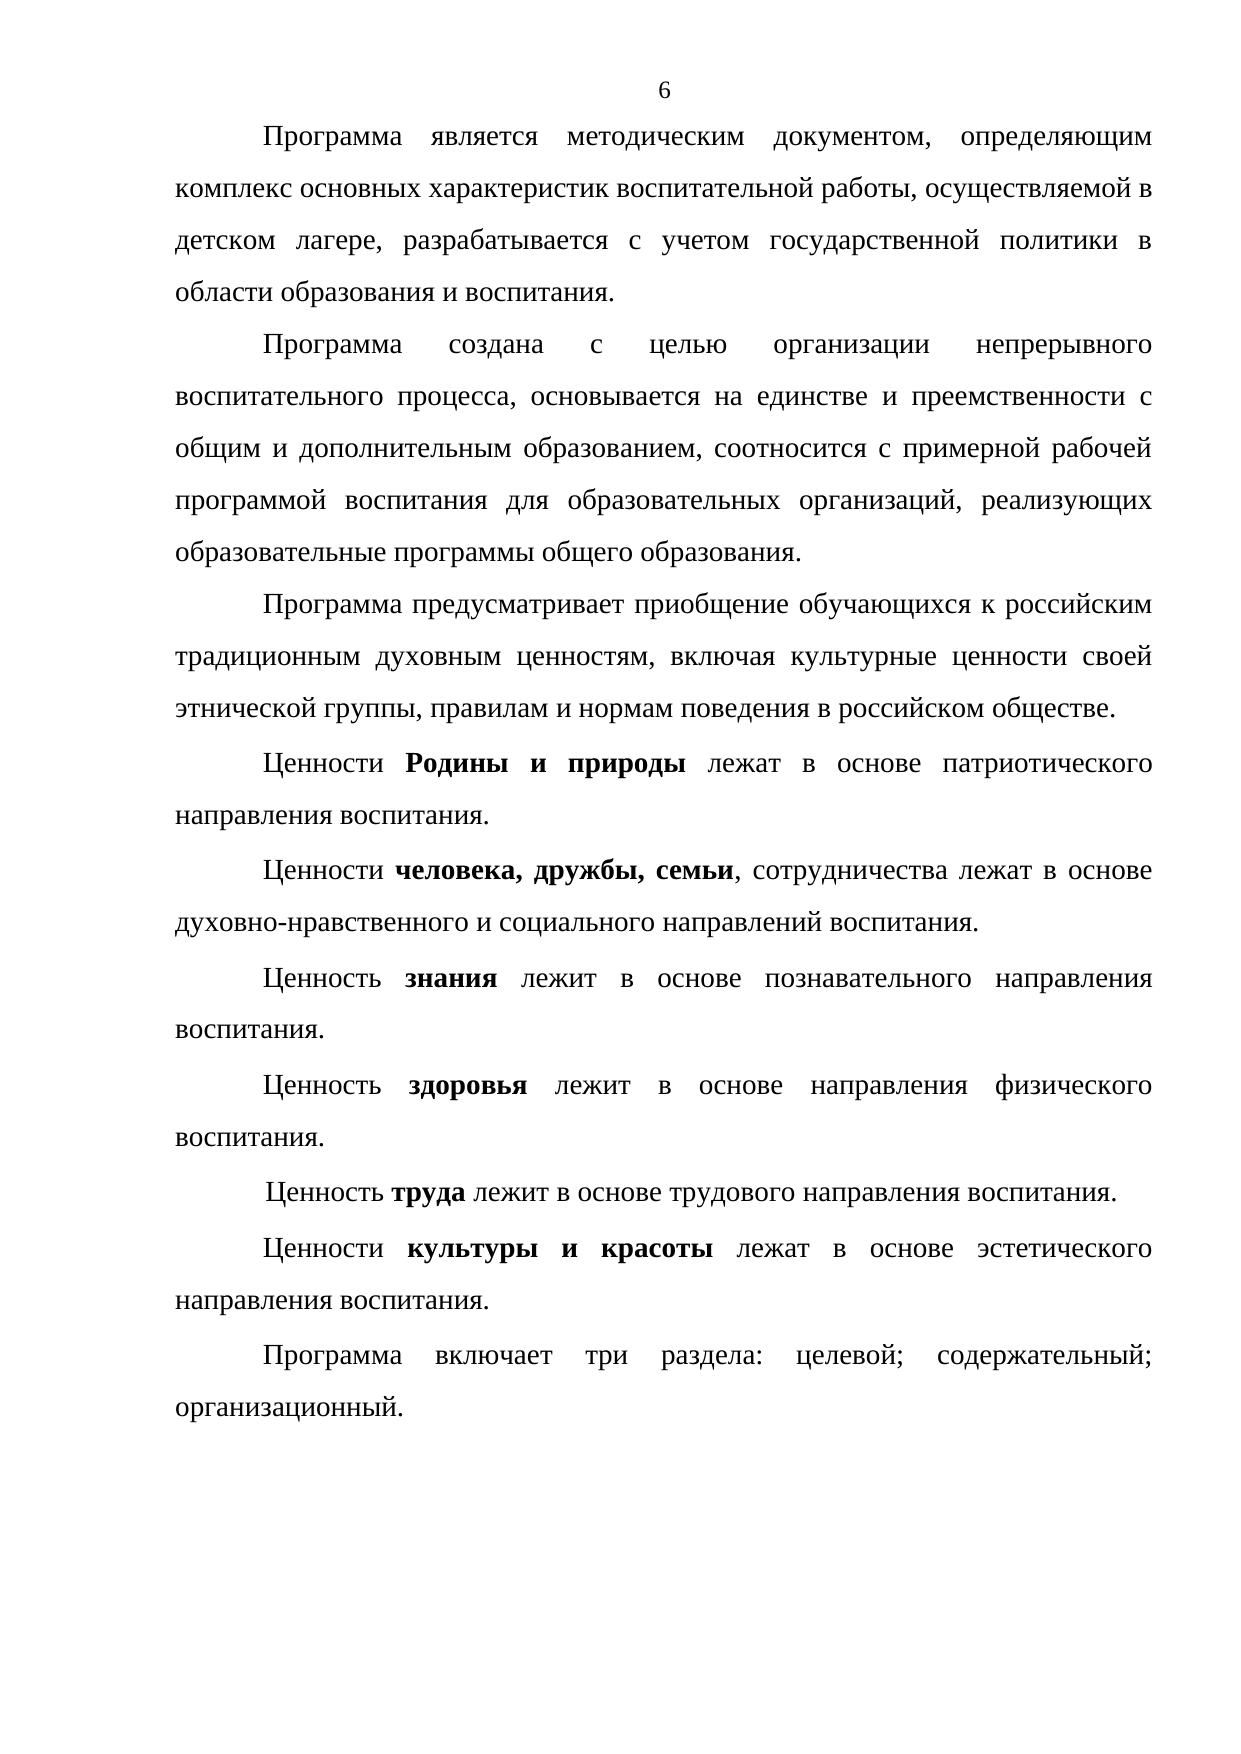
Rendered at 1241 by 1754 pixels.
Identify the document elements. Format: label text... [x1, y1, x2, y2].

text Программа является методическим документом, определяющим комплекс основных характеристик воспитательной работы, осуществляемой в детском лагере, разрабатывается с учетом государственной политики в области образования и воспитания. [175, 118, 1153, 307]
text Ценность труда лежит в основе трудового направления воспитания. [265, 1174, 1153, 1208]
text Ценности человека, дружбы, семьи, сотрудничества лежат в основе духовно-нравственного и социального направлений воспитания. [175, 852, 1153, 938]
text Программа создана с целью организации непрерывного воспитательного процесса, основывается на единстве и преемственности с общим и дополнительным образованием, соотносится с примерной рабочей программой воспитания для образовательных организаций, реализующих образовательные программы общего образования. [175, 326, 1153, 567]
text Ценность знания лежит в основе познавательного направления воспитания. [175, 960, 1153, 1045]
text Ценности Родины и природы лежат в основе патриотического направления воспитания. [175, 745, 1153, 831]
text Ценность здоровья лежит в основе направления физического воспитания. [175, 1067, 1153, 1152]
text Программа предусматривает приобщение обучающихся к российским традиционным духовным ценностям, включая культурные ценности своей этнической группы, правилам и нормам поведения в российском обществе. [175, 586, 1153, 723]
text Ценности культуры и красоты лежат в основе эстетического направления воспитания. [175, 1230, 1153, 1316]
text Программа включает три раздела: целевой; содержательный; организационный. [175, 1337, 1153, 1423]
